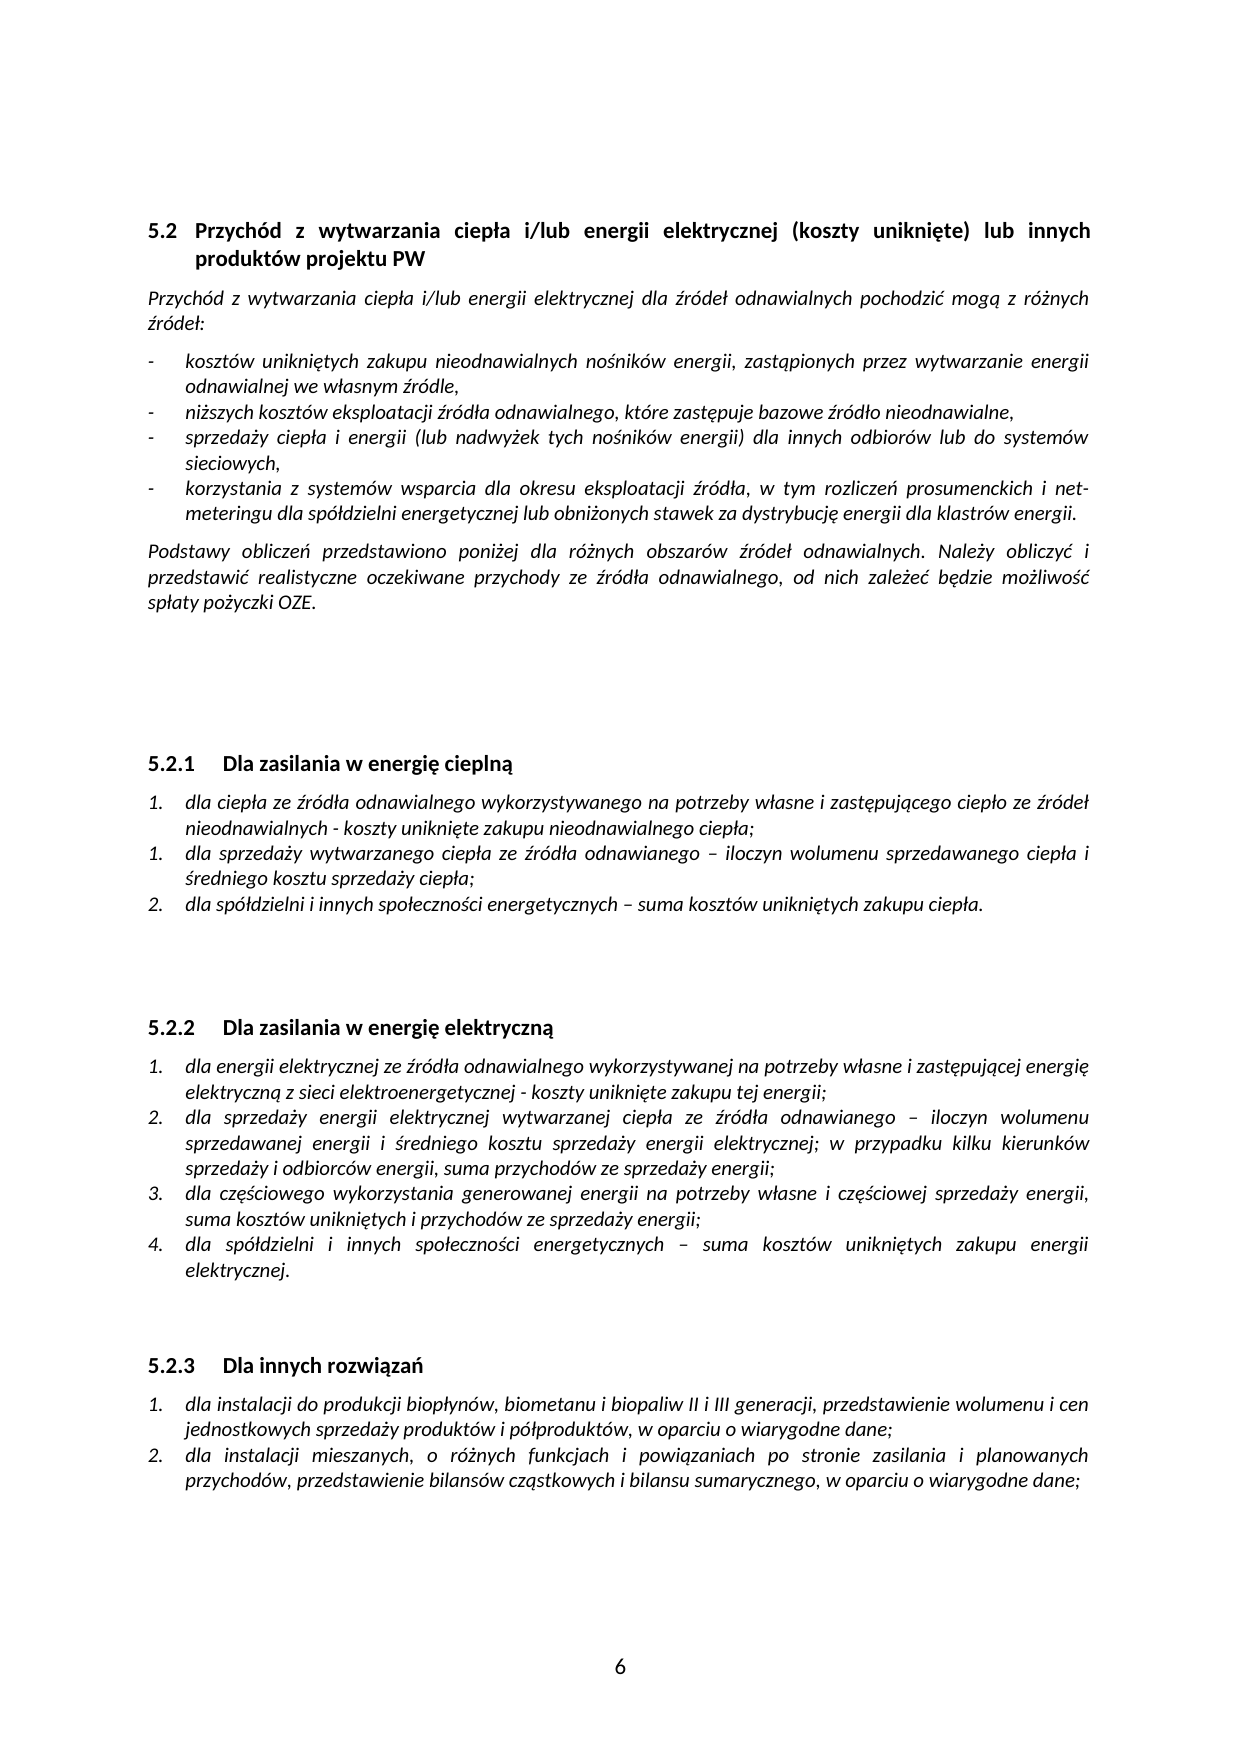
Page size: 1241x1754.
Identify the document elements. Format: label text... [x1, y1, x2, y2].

text Podstawy obliczeń przedstawiono poniżej dla różnych obszarów źródeł odnawialnych. Należy obliczyć i przedstawić realistyczne oczekiwane przychody ze źródła odnawialnego, od nich zależeć będzie możliwość spłaty pożyczki OZE. [148, 538, 1093, 615]
list dla spółdzielni i innych społeczności energetycznych – suma kosztów unikniętych zakupu ciepła. [148, 891, 1093, 916]
subtitle Przychód z wytwarzania ciepła i/lub energii elektrycznej (koszty uniknięte) lub innych produktów projektu PW [148, 216, 1093, 272]
list dla sprzedaży wytwarzanego ciepła ze źródła odnawianego – iloczyn wolumenu sprzedawanego ciepła i średniego kosztu sprzedaży ciepła; [148, 840, 1093, 891]
list dla instalacji mieszanych, o różnych funkcjach i powiązaniach po stronie zasilania i planowanych przychodów, przedstawienie bilansów cząstkowych i bilansu sumarycznego, w oparciu o wiarygodne dane; [148, 1442, 1093, 1493]
text Przychód z wytwarzania ciepła i/lub energii elektrycznej dla źródeł odnawialnych pochodzić mogą z różnych źródeł: [148, 285, 1093, 336]
list dla energii elektrycznej ze źródła odnawialnego wykorzystywanej na potrzeby własne i zastępującej energię elektryczną z sieci elektroenergetycznej - koszty uniknięte zakupu tej energii; [148, 1053, 1093, 1104]
list dla sprzedaży energii elektrycznej wytwarzanej ciepła ze źródła odnawianego – iloczyn wolumenu sprzedawanej energii i średniego kosztu sprzedaży energii elektrycznej; w przypadku kilku kierunków sprzedaży i odbiorców energii, suma przychodów ze sprzedaży energii; [148, 1104, 1093, 1181]
list dla ciepła ze źródła odnawialnego wykorzystywanego na potrzeby własne i zastępującego ciepło ze źródeł nieodnawialnych - koszty uniknięte zakupu nieodnawialnego ciepła; [148, 789, 1093, 840]
list kosztów unikniętych zakupu nieodnawialnych nośników energii, zastąpionych przez wytwarzanie energii odnawialnej we własnym źródle, [148, 348, 1093, 399]
subtitle Dla zasilania w energię elektryczną [148, 1013, 1093, 1041]
list dla częściowego wykorzystania generowanej energii na potrzeby własne i częściowej sprzedaży energii, suma kosztów unikniętych i przychodów ze sprzedaży energii; [148, 1181, 1093, 1231]
list sprzedaży ciepła i energii (lub nadwyżek tych nośników energii) dla innych odbiorów lub do systemów sieciowych, [148, 424, 1093, 475]
list dla spółdzielni i innych społeczności energetycznych – suma kosztów unikniętych zakupu energii elektrycznej. [148, 1231, 1093, 1282]
list korzystania z systemów wsparcia dla okresu eksploatacji źródła, w tym rozliczeń prosumenckich i net-meteringu dla spółdzielni energetycznej lub obniżonych stawek za dystrybucję energii dla klastrów energii. [148, 475, 1093, 526]
subtitle Dla zasilania w energię cieplną [148, 749, 1093, 777]
list niższych kosztów eksploatacji źródła odnawialnego, które zastępuje bazowe źródło nieodnawialne, [148, 399, 1093, 424]
list dla instalacji do produkcji biopłynów, biometanu i biopaliw II i III generacji, przedstawienie wolumenu i cen jednostkowych sprzedaży produktów i półproduktów, w oparciu o wiarygodne dane; [148, 1391, 1093, 1442]
subtitle Dla innych rozwiązań [148, 1351, 1093, 1379]
